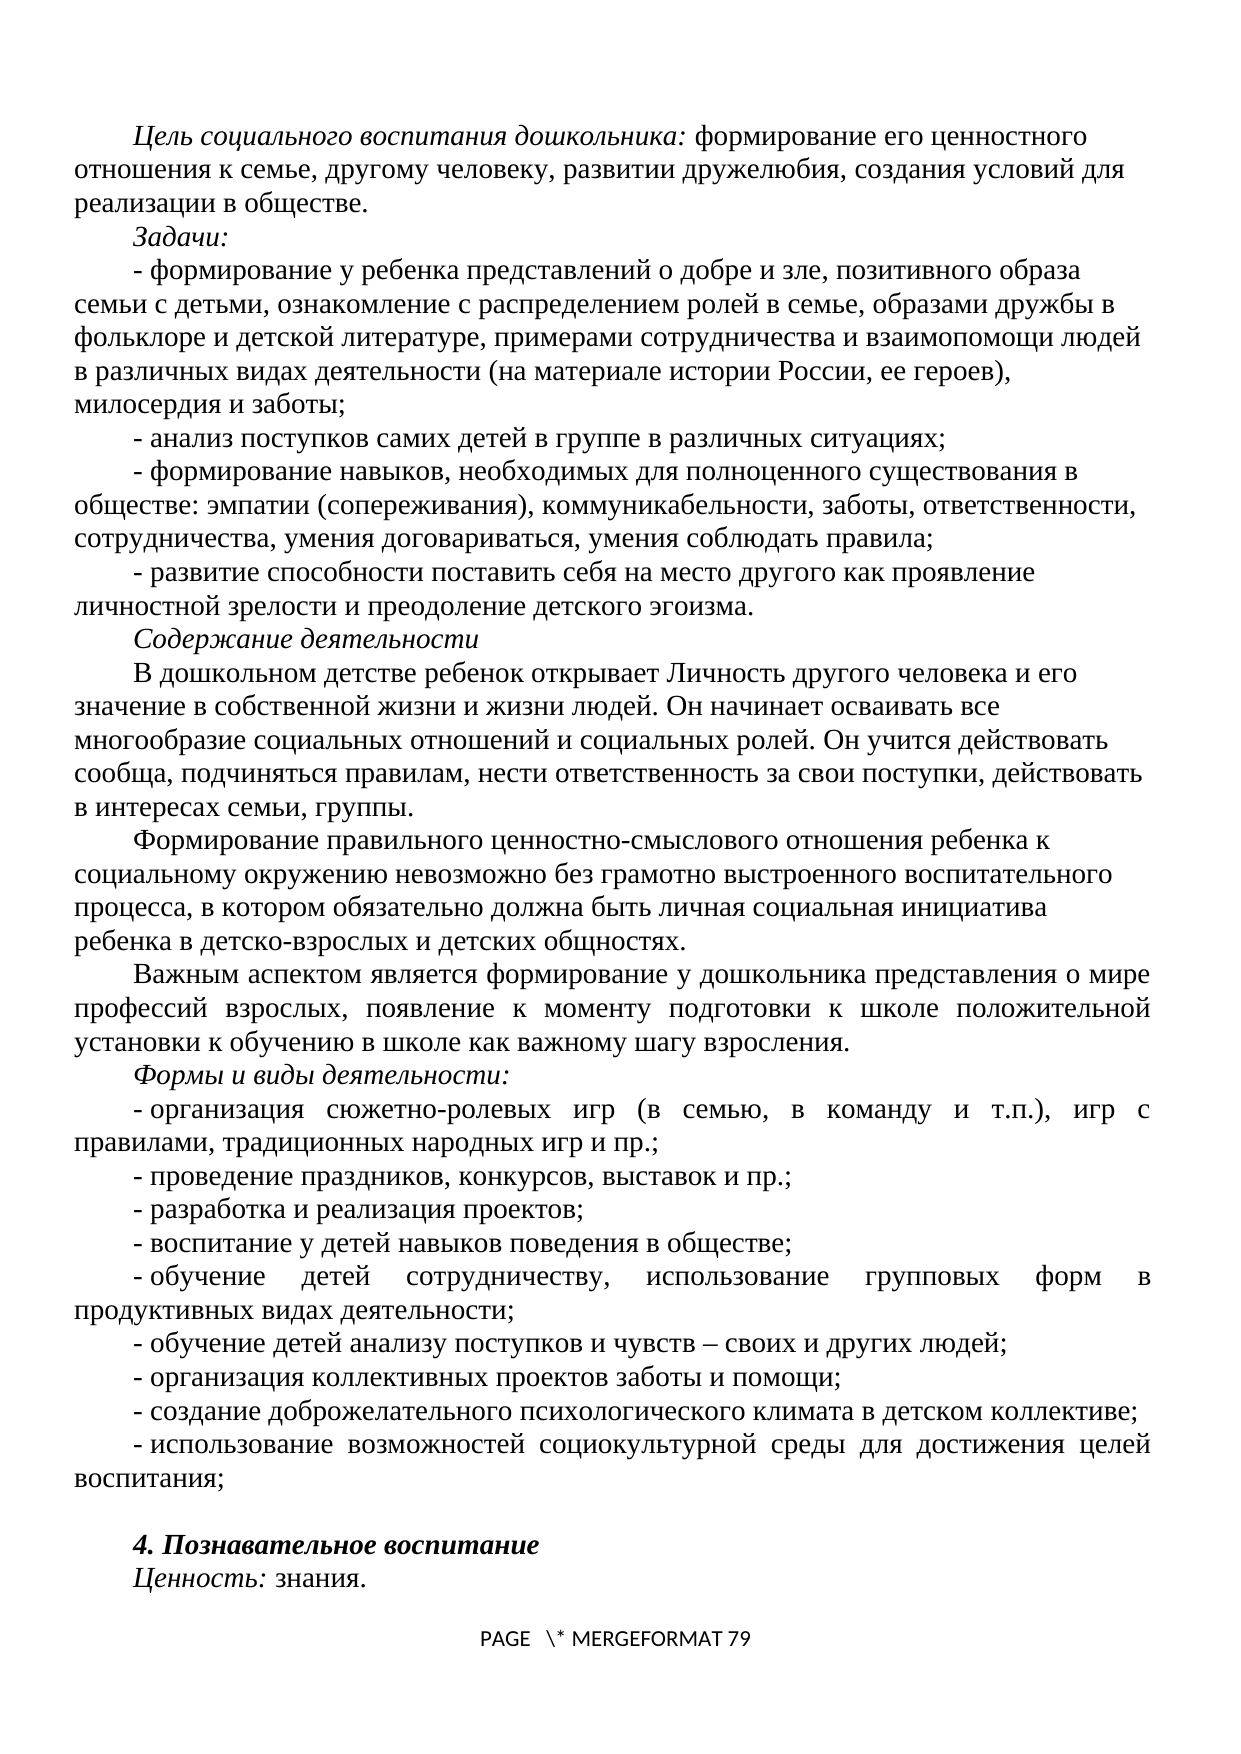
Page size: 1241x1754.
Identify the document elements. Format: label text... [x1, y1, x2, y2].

text - развитие способности поставить себя на место другого как проявление личностной зрелости и преодоление детского эгоизма. [74, 554, 1152, 621]
text 4. Познавательное воспитание [74, 1527, 1152, 1560]
text - организация коллективных проектов заботы и помощи; [74, 1359, 1152, 1393]
text - формирование у ребенка представлений о добре и зле, позитивного образа семьи с детьми, ознакомление с распределением ролей в семье, образами дружбы в фольклоре и детской литературе, примерами сотрудничества и взаимопомощи людей в различных видах деятельности (на материале истории России, ее героев), милосердия и заботы; [74, 252, 1152, 420]
text - организация сюжетно-ролевых игр (в семью, в команду и т.п.), игр с правилами, традиционных народных игр и пр.; [74, 1091, 1152, 1158]
text - использование возможностей социокультурной среды для достижения целей воспитания; [74, 1426, 1152, 1493]
text - создание доброжелательного психологического климата в детском коллективе; [74, 1393, 1152, 1426]
text В дошкольном детстве ребенок открывает Личность другого человека и его значение в собственной жизни и жизни людей. Он начинает осваивать все многообразие социальных отношений и социальных ролей. Он учится действовать сообща, подчиняться правилам, нести ответственность за свои поступки, действовать в интересах семьи, группы. [74, 655, 1152, 822]
text Формирование правильного ценностно-смыслового отношения ребенка к социальному окружению невозможно без грамотно выстроенного воспитательного процесса, в котором обязательно должна быть личная социальная инициатива ребенка в детско-взрослых и детских общностях. [74, 822, 1152, 957]
text Формы и виды деятельности: [74, 1057, 1152, 1091]
text - проведение праздников, конкурсов, выставок и пр.; [74, 1158, 1152, 1191]
text - анализ поступков самих детей в группе в различных ситуациях; [74, 420, 1152, 453]
text - разработка и реализация проектов; [74, 1191, 1152, 1225]
text - воспитание у детей навыков поведения в обществе; [74, 1225, 1152, 1258]
text Ценность: знания. [74, 1560, 1152, 1594]
text - обучение детей анализу поступков и чувств – своих и других людей; [74, 1326, 1152, 1359]
text Важным аспектом является формирование у дошкольника представления о мире профессий взрослых, появление к моменту подготовки к школе положительной установки к обучению в школе как важному шагу взросления. [74, 957, 1152, 1057]
text Цель социального воспитания дошкольника: формирование его ценностного отношения к семье, другому человеку, развитии дружелюбия, создания условий для реализации в обществе. [74, 118, 1152, 219]
text Задачи: [74, 219, 1152, 252]
text - формирование навыков, необходимых для полноценного существования в обществе: эмпатии (сопереживания), коммуникабельности, заботы, ответственности, сотрудничества, умения договариваться, умения соблюдать правила; [74, 453, 1152, 554]
text Содержание деятельности [74, 621, 1152, 655]
text - обучение детей сотрудничеству, использование групповых форм в продуктивных видах деятельности; [74, 1258, 1152, 1326]
